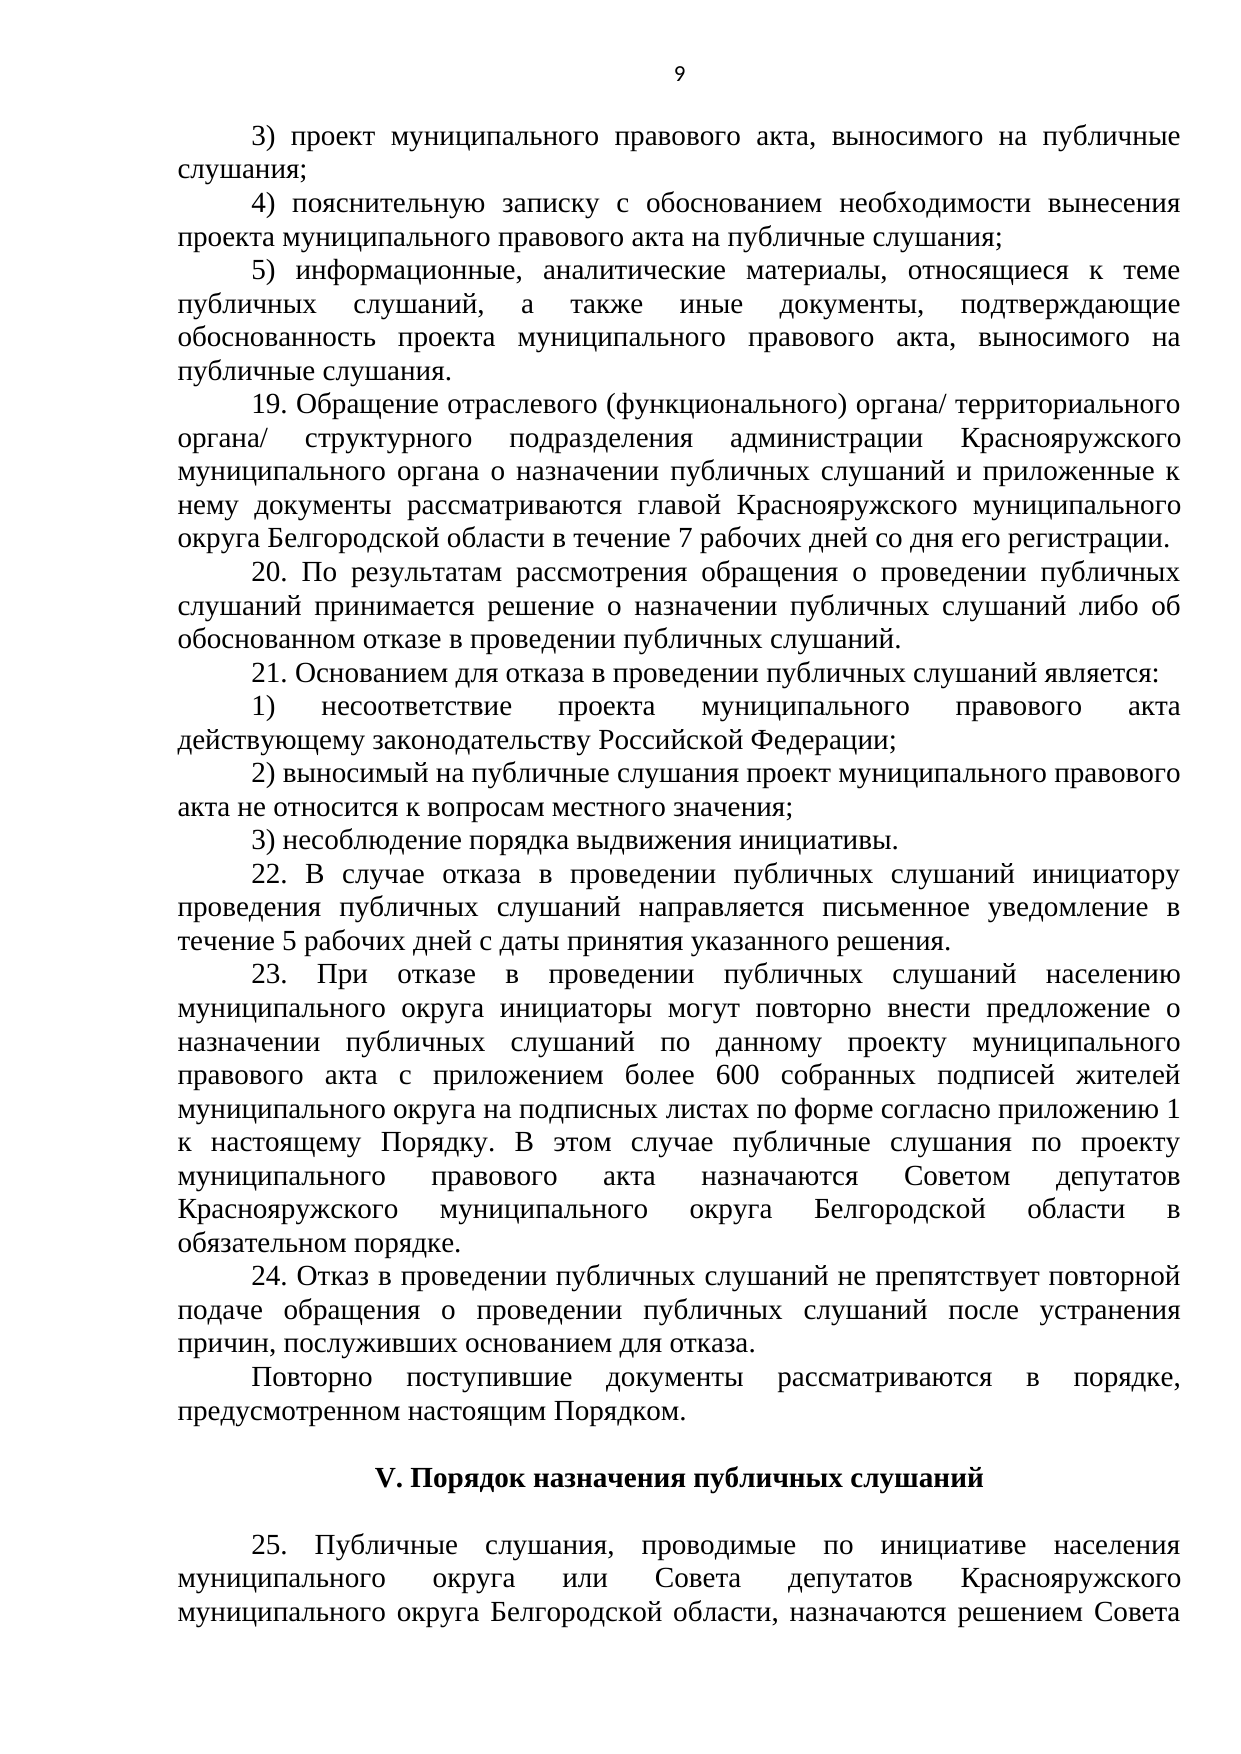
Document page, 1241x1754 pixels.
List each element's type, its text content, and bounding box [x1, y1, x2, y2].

text 2) выносимый на публичные слушания проект муниципального правового акта не относится к вопросам местного значения; [177, 755, 1181, 822]
text Повторно поступившие документы рассматриваются в порядке, предусмотренном настоящим Порядком. [177, 1359, 1181, 1426]
text 3) несоблюдение порядка выдвижения инициативы. [177, 822, 1181, 856]
text 20. По результатам рассмотрения обращения о проведении публичных слушаний принимается решение о назначении публичных слушаний либо об обоснованном отказе в проведении публичных слушаний. [177, 554, 1181, 655]
text 3) проект муниципального правового акта, выносимого на публичные слушания; [177, 118, 1181, 185]
text 19. Обращение отраслевого (функционального) органа/ территориального органа/ структурного подразделения администрации Краснояружского муниципального органа о назначении публичных слушаний и приложенные к нему документы рассматриваются главой Краснояружского муниципального округа Белгородской области в течение 7 рабочих дней со дня его регистрации. [177, 386, 1181, 554]
text V. Порядок назначения публичных слушаний [177, 1460, 1181, 1493]
text 24. Отказ в проведении публичных слушаний не препятствует повторной подаче обращения о проведении публичных слушаний после устранения причин, послуживших основанием для отказа. [177, 1258, 1181, 1359]
text 5) информационные, аналитические материалы, относящиеся к теме публичных слушаний, а также иные документы, подтверждающие обоснованность проекта муниципального правового акта, выносимого на публичные слушания. [177, 252, 1181, 386]
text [177, 1527, 1181, 1627]
text 21. Основанием для отказа в проведении публичных слушаний является: [177, 655, 1181, 688]
text 22. В случае отказа в проведении публичных слушаний инициатору проведения публичных слушаний направляется письменное уведомление в течение 5 рабочих дней с даты принятия указанного решения. [177, 856, 1181, 957]
text 4) пояснительную записку с обоснованием необходимости вынесения проекта муниципального правового акта на публичные слушания; [177, 185, 1181, 252]
text 23. При отказе в проведении публичных слушаний населению муниципального округа инициаторы могут повторно внести предложение о назначении публичных слушаний по данному проекту муниципального правового акта с приложением более 600 собранных подписей жителей муниципального округа на подписных листах по форме согласно приложению 1 к настоящему Порядку. В этом случае публичные слушания по проекту муниципального правового акта назначаются Советом депутатов Краснояружского муниципального округа Белгородской области в обязательном порядке. [177, 957, 1181, 1258]
text 1) несоответствие проекта муниципального правового акта действующему законодательству Российской Федерации; [177, 688, 1181, 755]
